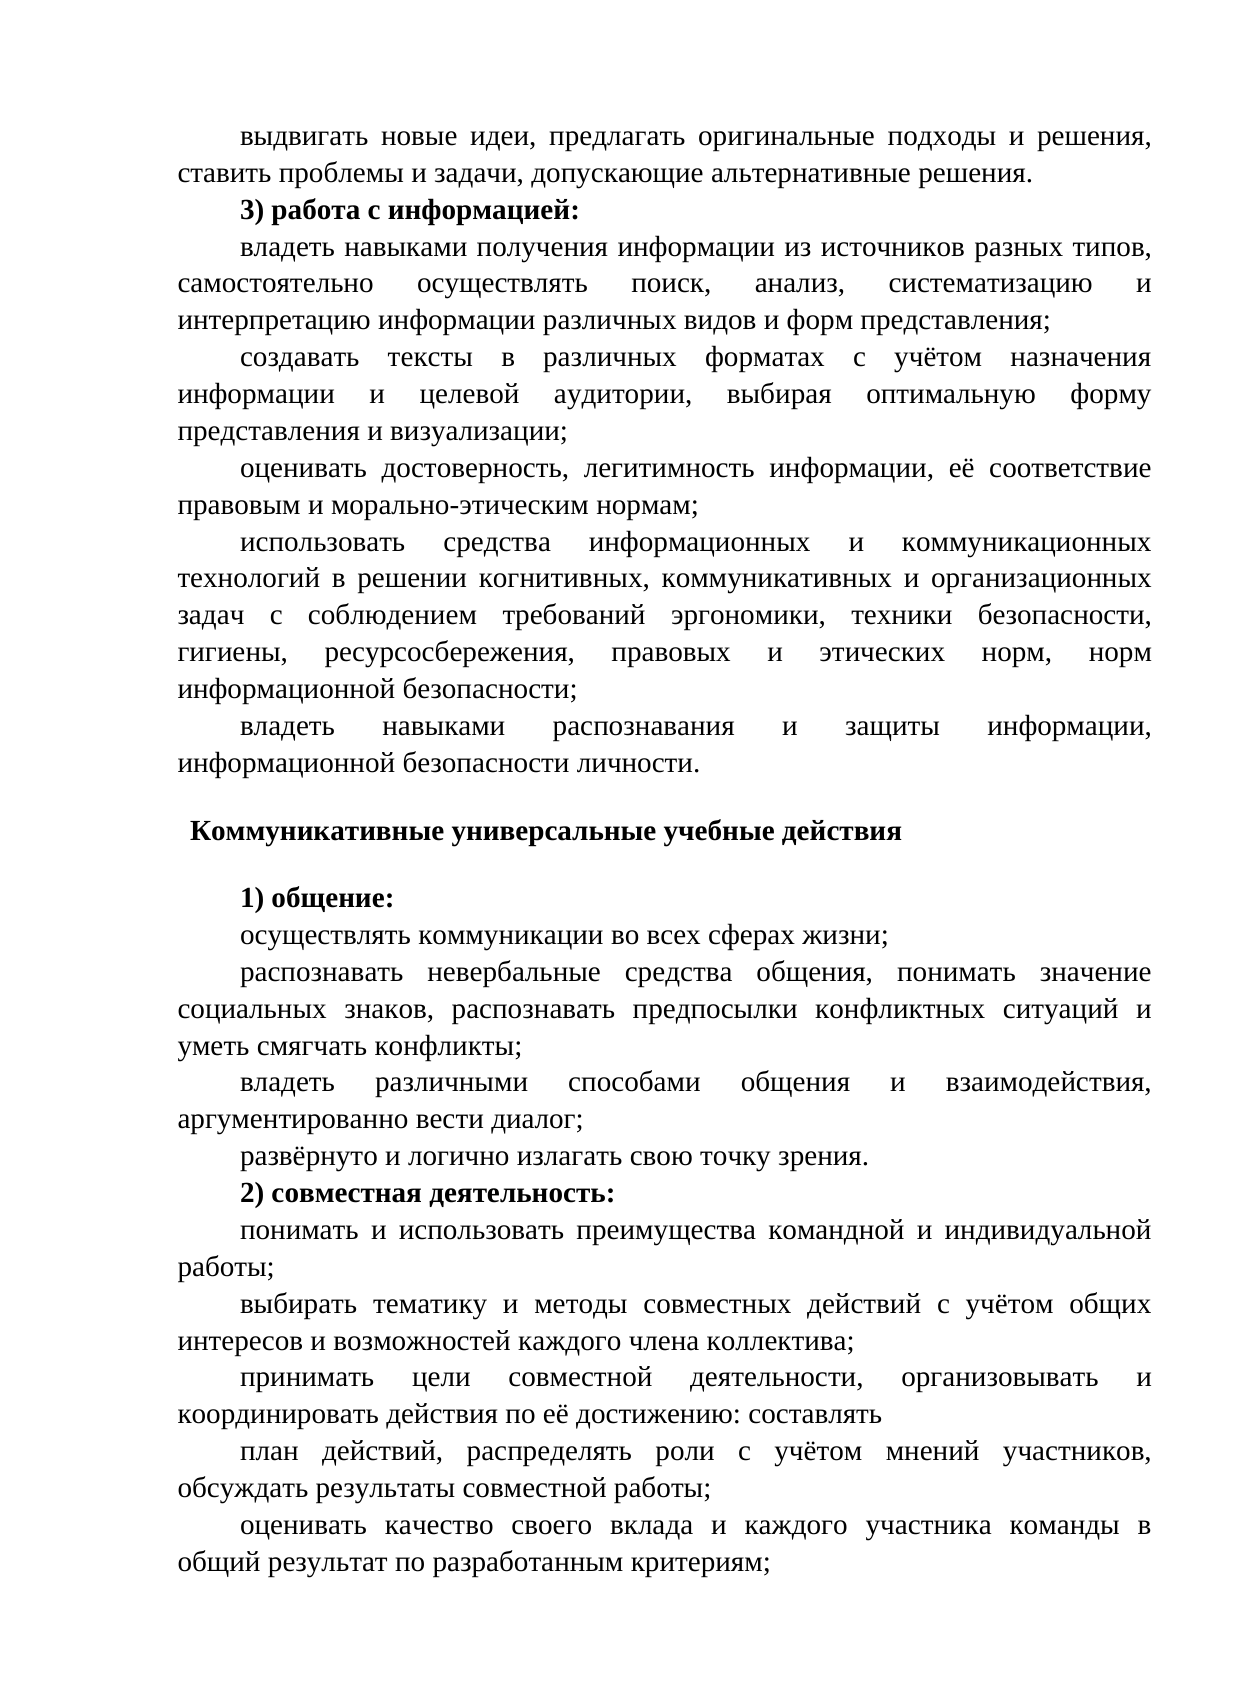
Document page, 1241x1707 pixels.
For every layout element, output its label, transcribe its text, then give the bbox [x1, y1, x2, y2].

text владеть навыками получения информации из источников разных типов, самостоятельно осуществлять поиск, анализ, систематизацию и интерпретацию информации различных видов и форм представления; [177, 229, 1152, 336]
text 2) совместная деятельность: [177, 1175, 1152, 1209]
text создавать тексты в различных форматах с учётом назначения информации и целевой аудитории, выбирая оптимальную форму представления и визуализации; [177, 339, 1152, 447]
text оценивать качество своего вклада и каждого участника команды в общий результат по разработанным критериям; [177, 1507, 1152, 1577]
text оценивать достоверность, легитимность информации, её соответствие правовым и морально-этическим нормам; [177, 450, 1152, 520]
text осуществлять коммуникации во всех сферах жизни; [177, 917, 1152, 951]
text план действий, распределять роли с учётом мнений участников, обсуждать результаты совместной работы; [177, 1433, 1152, 1504]
text 3) работа с информацией: [177, 192, 1152, 225]
text развёрнуто и логично излагать свою точку зрения. [177, 1138, 1152, 1172]
text принимать цели совместной деятельности, организовывать и координировать действия по её достижению: составлять [177, 1359, 1152, 1430]
text понимать и использовать преимущества командной и индивидуальной работы; [177, 1212, 1152, 1282]
text владеть навыками распознавания и защиты информации, информационной безопасности личности. [177, 708, 1152, 778]
text 1) общение: [177, 880, 1152, 914]
text выдвигать новые идеи, предлагать оригинальные подходы и решения, ставить проблемы и задачи, допускающие альтернативные решения. [177, 118, 1152, 188]
text владеть различными способами общения и взаимодействия, аргументированно вести диалог; [177, 1064, 1152, 1135]
text Коммуникативные универсальные учебные действия [190, 813, 1152, 846]
text выбирать тематику и методы совместных действий с учётом общих интересов и возможностей каждого члена коллектива; [177, 1286, 1152, 1356]
text распознавать невербальные средства общения, понимать значение социальных знаков, распознавать предпосылки конфликтных ситуаций и уметь смягчать конфликты; [177, 954, 1152, 1061]
text использовать средства информационных и коммуникационных технологий в решении когнитивных, коммуникативных и организационных задач с соблюдением требований эргономики, техники безопасности, гигиены, ресурсосбережения, правовых и этических норм, норм информационной безопасности; [177, 524, 1152, 705]
